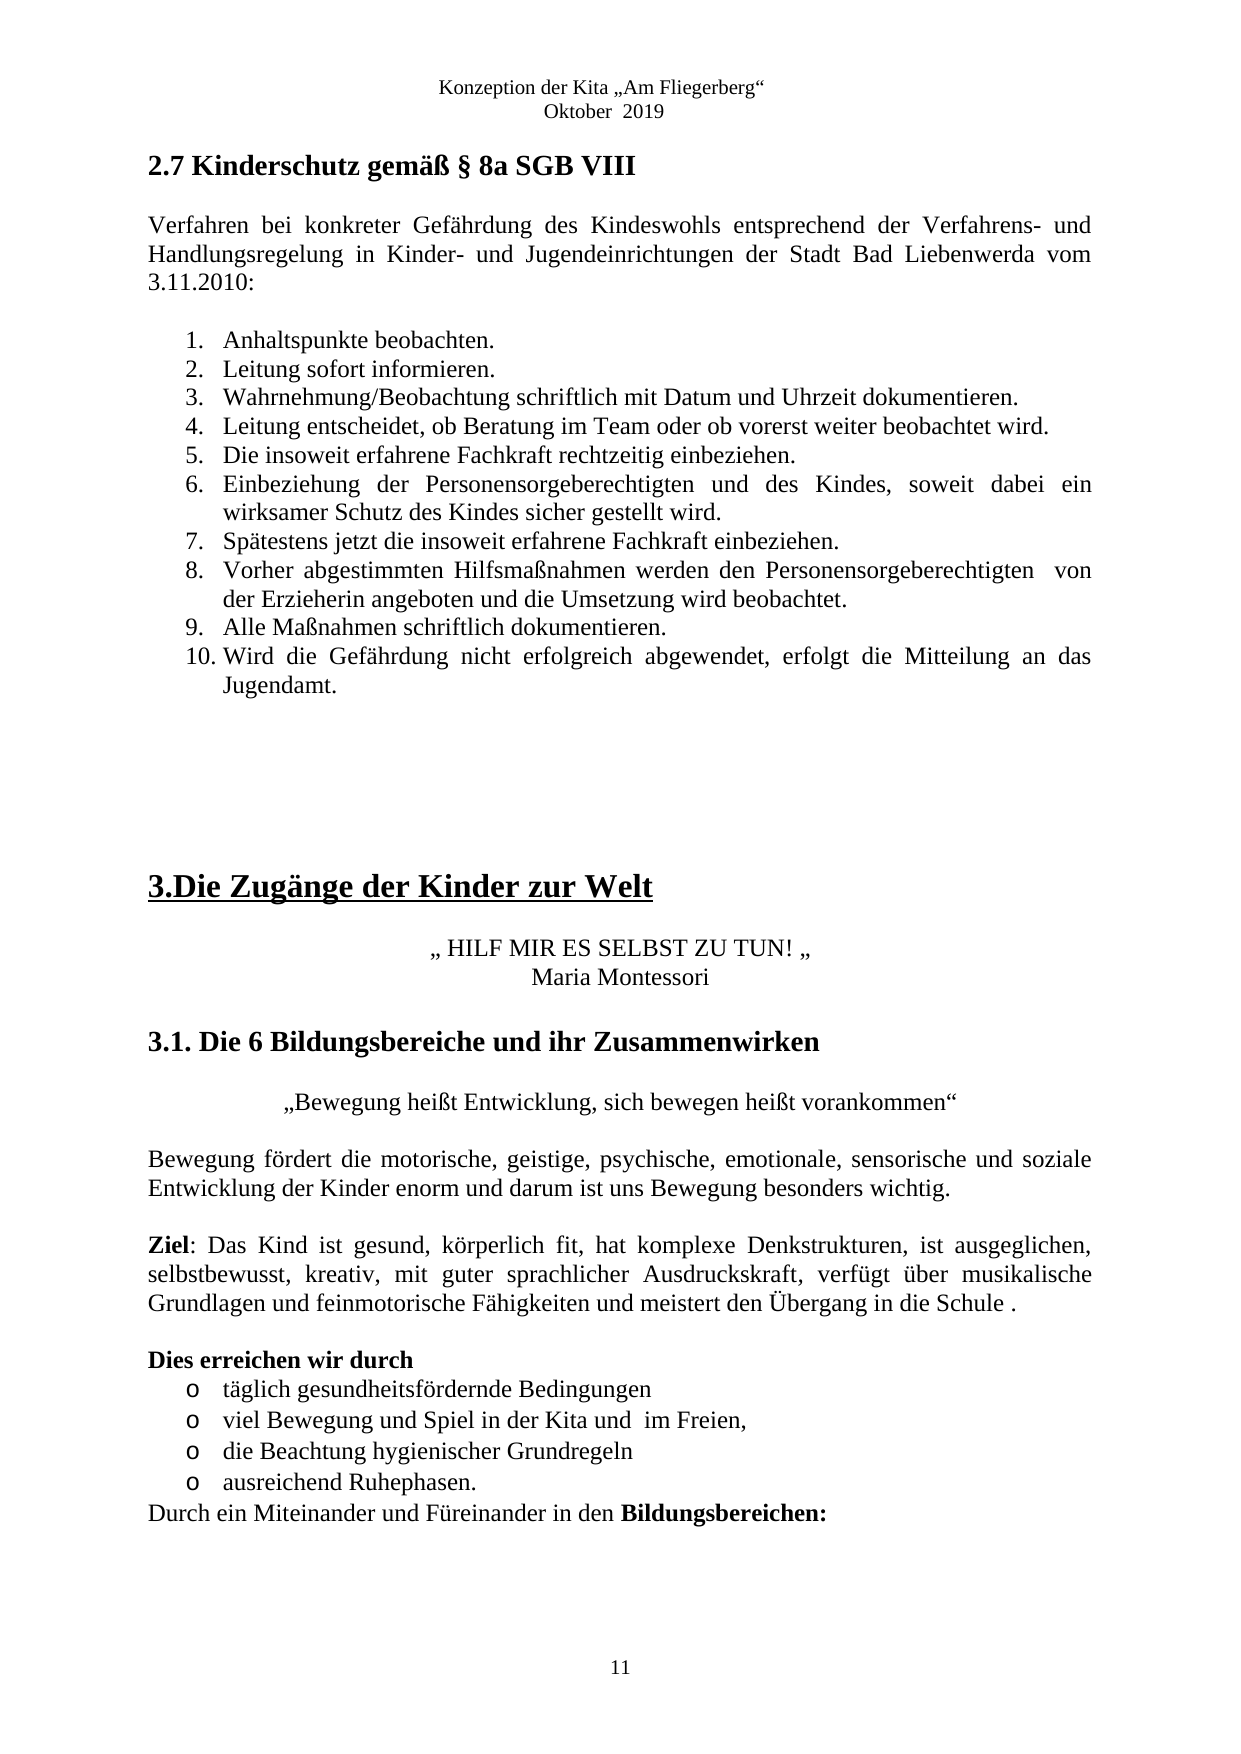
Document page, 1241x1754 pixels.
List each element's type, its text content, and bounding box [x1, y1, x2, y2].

text 3.1. Die 6 Bildungsbereiche und ihr Zusammenwirken [148, 1024, 1092, 1058]
text „ HILF MIR ES SELBST ZU TUN! „ [148, 933, 1092, 962]
list die Beachtung hygienischer Grundregeln [185, 1436, 1092, 1467]
list ausreichend Ruhephasen. [185, 1467, 1092, 1498]
text Verfahren bei konkreter Gefährdung des Kindeswohls entsprechend der Verfahrens- und Handlungsregelung in Kinder- und Jugendeinrichtungen der Stadt Bad Liebenwerda vom 3.11.2010: [148, 210, 1092, 296]
list Leitung sofort informieren. [185, 354, 1092, 382]
text Ziel: Das Kind ist gesund, körperlich fit, hat komplexe Denkstrukturen, ist ausgeglichen, selbstbewusst, kreativ, mit guter sprachlicher Ausdruckskraft, verfügt über musikalische Grundlagen und feinmotorische Fähigkeiten und meistert den Übergang in die Schule . [148, 1231, 1092, 1317]
text 2.7 Kinderschutz gemäß § 8a SGB VIII [148, 148, 1092, 181]
list täglich gesundheitsfördernde Bedingungen [185, 1374, 1092, 1405]
text Dies erreichen wir durch [148, 1346, 1092, 1374]
text Durch ein Miteinander und Füreinander in den Bildungsbereichen: [148, 1498, 1092, 1526]
list viel Bewegung und Spiel in der Kita und im Freien, [185, 1405, 1092, 1436]
list Einbeziehung der Personensorgeberechtigten und des Kindes, soweit dabei ein wirksamer Schutz des Kindes sicher gestellt wird. [185, 469, 1092, 526]
list Anhaltspunkte beobachten. [185, 325, 1092, 354]
text 3.Die Zugänge der Kinder zur Welt [148, 866, 1092, 905]
text Bewegung fördert die motorische, geistige, psychische, emotionale, sensorische und soziale Entwicklung der Kinder enorm und darum ist uns Bewegung besonders wichtig. [148, 1144, 1092, 1202]
list Spätestens jetzt die insoweit erfahrene Fachkraft einbeziehen. [185, 526, 1092, 555]
list Wird die Gefährdung nicht erfolgreich abgewendet, erfolgt die Mitteilung an das Jugendamt. [185, 641, 1092, 699]
list Wahrnehmung/Beobachtung schriftlich mit Datum und Uhrzeit dokumentieren. [185, 382, 1092, 411]
list Alle Maßnahmen schriftlich dokumentieren. [185, 612, 1092, 641]
text Maria Montessori [148, 962, 1092, 991]
list Vorher abgestimmten Hilfsmaßnahmen werden den Personensorgeberechtigten von der Erzieherin angeboten und die Umsetzung wird beobachtet. [185, 555, 1092, 612]
list Die insoweit erfahrene Fachkraft rechtzeitig einbeziehen. [185, 440, 1092, 469]
list Leitung entscheidet, ob Beratung im Team oder ob vorerst weiter beobachtet wird. [185, 411, 1092, 440]
text „Bewegung heißt Entwicklung, sich bewegen heißt vorankommen“ [148, 1087, 1092, 1116]
